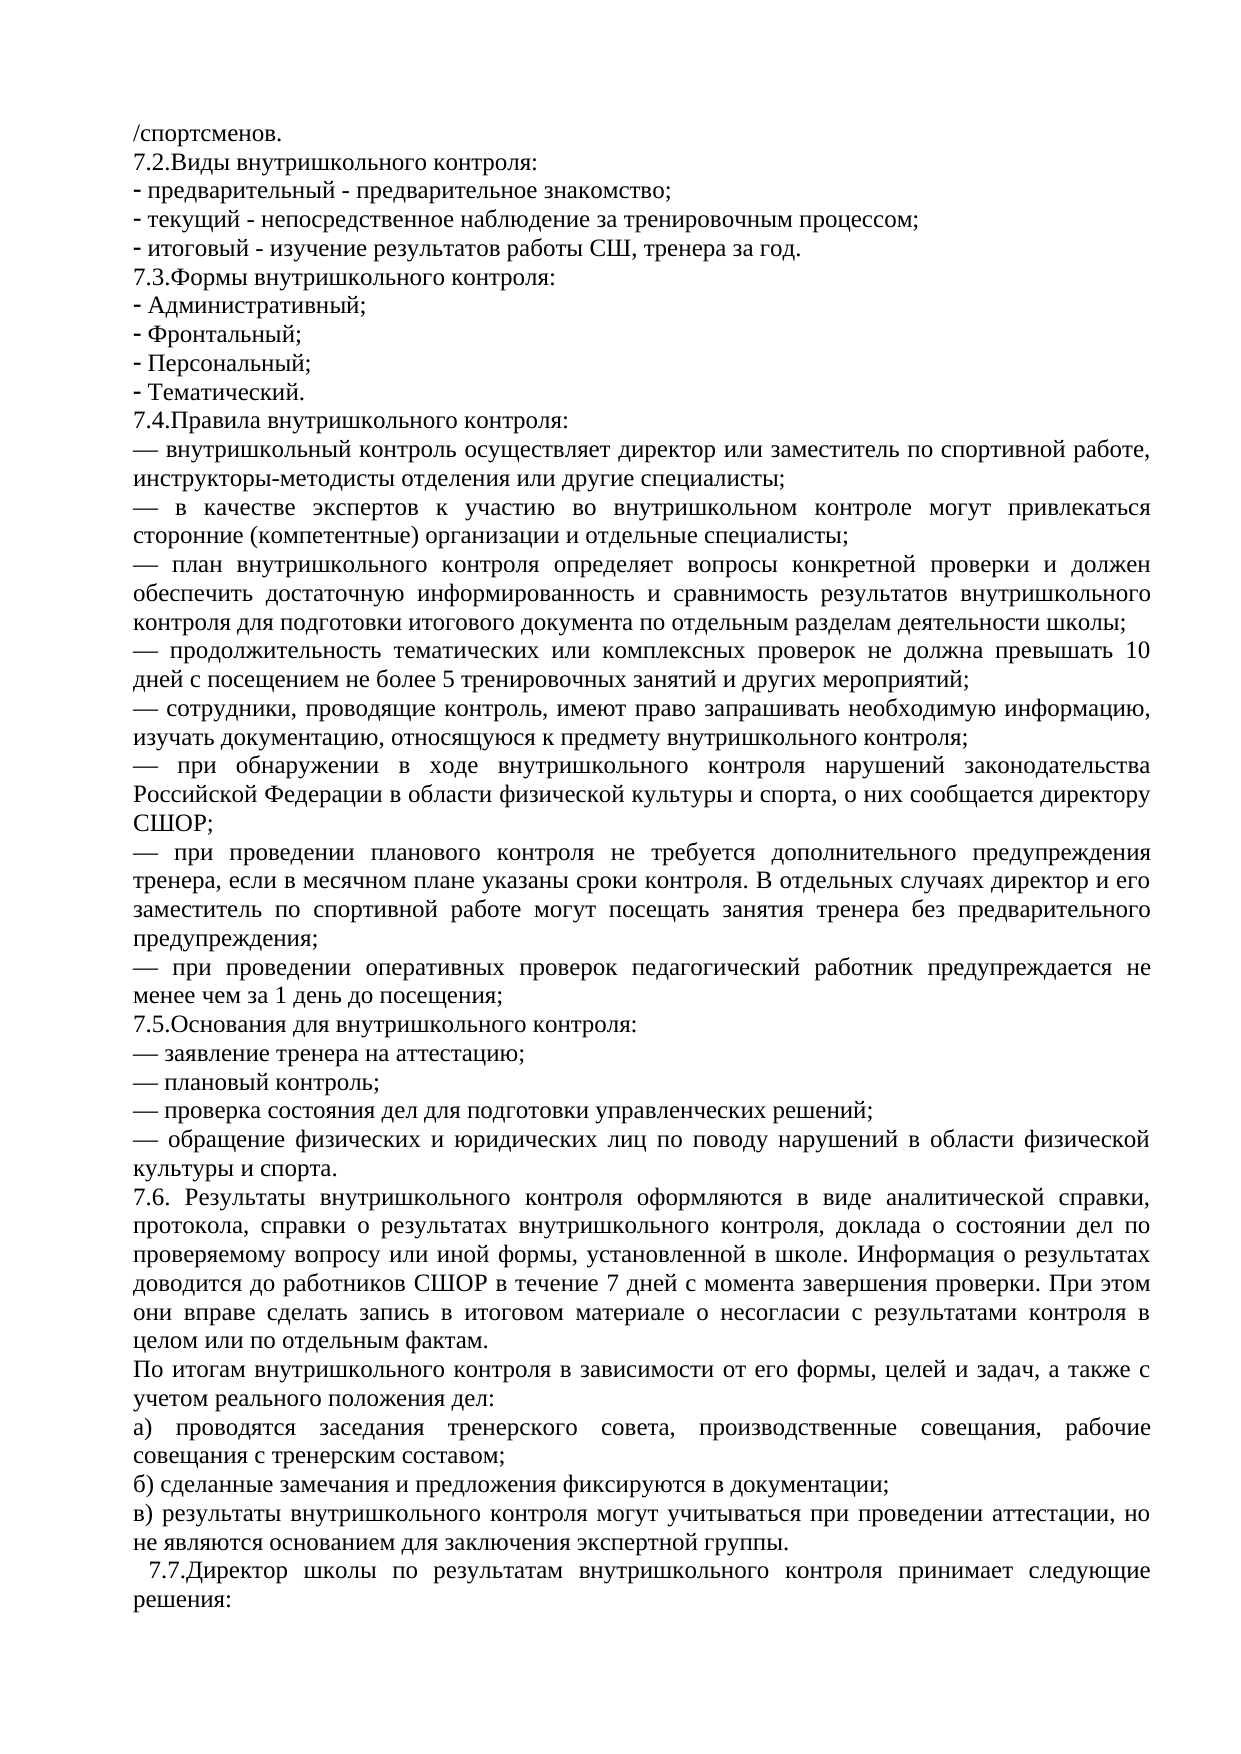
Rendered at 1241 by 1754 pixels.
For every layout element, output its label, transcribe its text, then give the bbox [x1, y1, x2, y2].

text 7.4.Правила внутришкольного контроля: [133, 406, 1152, 434]
text 7.7.Директор школы по результатам внутришкольного контроля принимает следующие решения: [133, 1556, 1152, 1613]
text в) результаты внутришкольного контроля могут учитываться при проведении аттестации, но не являются основанием для заключения экспертной группы. [133, 1498, 1152, 1556]
text предварительный - предварительное знакомство; [133, 176, 1152, 204]
text 7.3.Формы внутришкольного контроля: [133, 262, 1152, 291]
text — при проведении оперативных проверок педагогический работник предупреждается не менее чем за 1 день до посещения; [133, 952, 1152, 1009]
text По итогам внутришкольного контроля в зависимости от его формы, целей и задач, а также с учетом реального положения дел: [133, 1354, 1152, 1412]
text Тематический. [133, 377, 1152, 406]
text — план внутришкольного контроля определяет вопросы конкретной проверки и должен обеспечить достаточную информированность и сравнимость результатов внутришкольного контроля для подготовки итогового документа по отдельным разделам деятельности школы; [133, 549, 1152, 636]
text — заявление тренера на аттестацию; [133, 1038, 1152, 1067]
text б) сделанные замечания и предложения фиксируются в документации; [133, 1469, 1152, 1498]
text Административный; [133, 291, 1152, 319]
text а) проводятся заседания тренерского совета, производственные совещания, рабочие совещания с тренерским составом; [133, 1412, 1152, 1469]
text — в качестве экспертов к участию во внутришкольном контроле могут привлекаться сторонние (компетентные) организации и отдельные специалисты; [133, 492, 1152, 549]
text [133, 118, 1152, 147]
text 7.2.Виды внутришкольного контроля: [133, 147, 1152, 176]
text — сотрудники, проводящие контроль, имеют право запрашивать необходимую информацию, изучать документацию, относящуюся к предмету внутришкольного контроля; [133, 693, 1152, 751]
text — внутришкольный контроль осуществляет директор или заместитель по спортивной работе, инструкторы-методисты отделения или другие специалисты; [133, 434, 1152, 492]
text — продолжительность тематических или комплексных проверок не должна превышать 10 дней с посещением не более 5 тренировочных занятий и других мероприятий; [133, 636, 1152, 693]
text — при обнаружении в ходе внутришкольного контроля нарушений законодательства Российской Федерации в области физической культуры и спорта, о них сообщается директору СШОР; [133, 751, 1152, 837]
text текущий - непосредственное наблюдение за тренировочным процессом; [133, 204, 1152, 233]
text итоговый - изучение результатов работы СШ, тренера за год. [133, 233, 1152, 262]
text — плановый контроль; [133, 1067, 1152, 1096]
text — проверка состояния дел для подготовки управленческих решений; [133, 1096, 1152, 1124]
text 7.6. Результаты внутришкольного контроля оформляются в виде аналитической справки, протокола, справки о результатах внутришкольного контроля, доклада о состоянии дел по проверяемому вопросу или иной формы, установленной в школе. Информация о результатах доводится до работников СШОР в течение 7 дней с момента завершения проверки. При этом они вправе сделать запись в итоговом материале о несогласии с результатами контроля в целом или по отдельным фактам. [133, 1182, 1152, 1354]
text — при проведении планового контроля не требуется дополнительного предупреждения тренера, если в месячном плане указаны сроки контроля. В отдельных случаях директор и его заместитель по спортивной работе могут посещать занятия тренера без предварительного предупреждения; [133, 837, 1152, 952]
text Фронтальный; [133, 319, 1152, 348]
text Персональный; [133, 348, 1152, 377]
text 7.5.Основания для внутришкольного контроля: [133, 1009, 1152, 1038]
text — обращение физических и юридических лиц по поводу нарушений в области физической культуры и спорта. [133, 1124, 1152, 1182]
